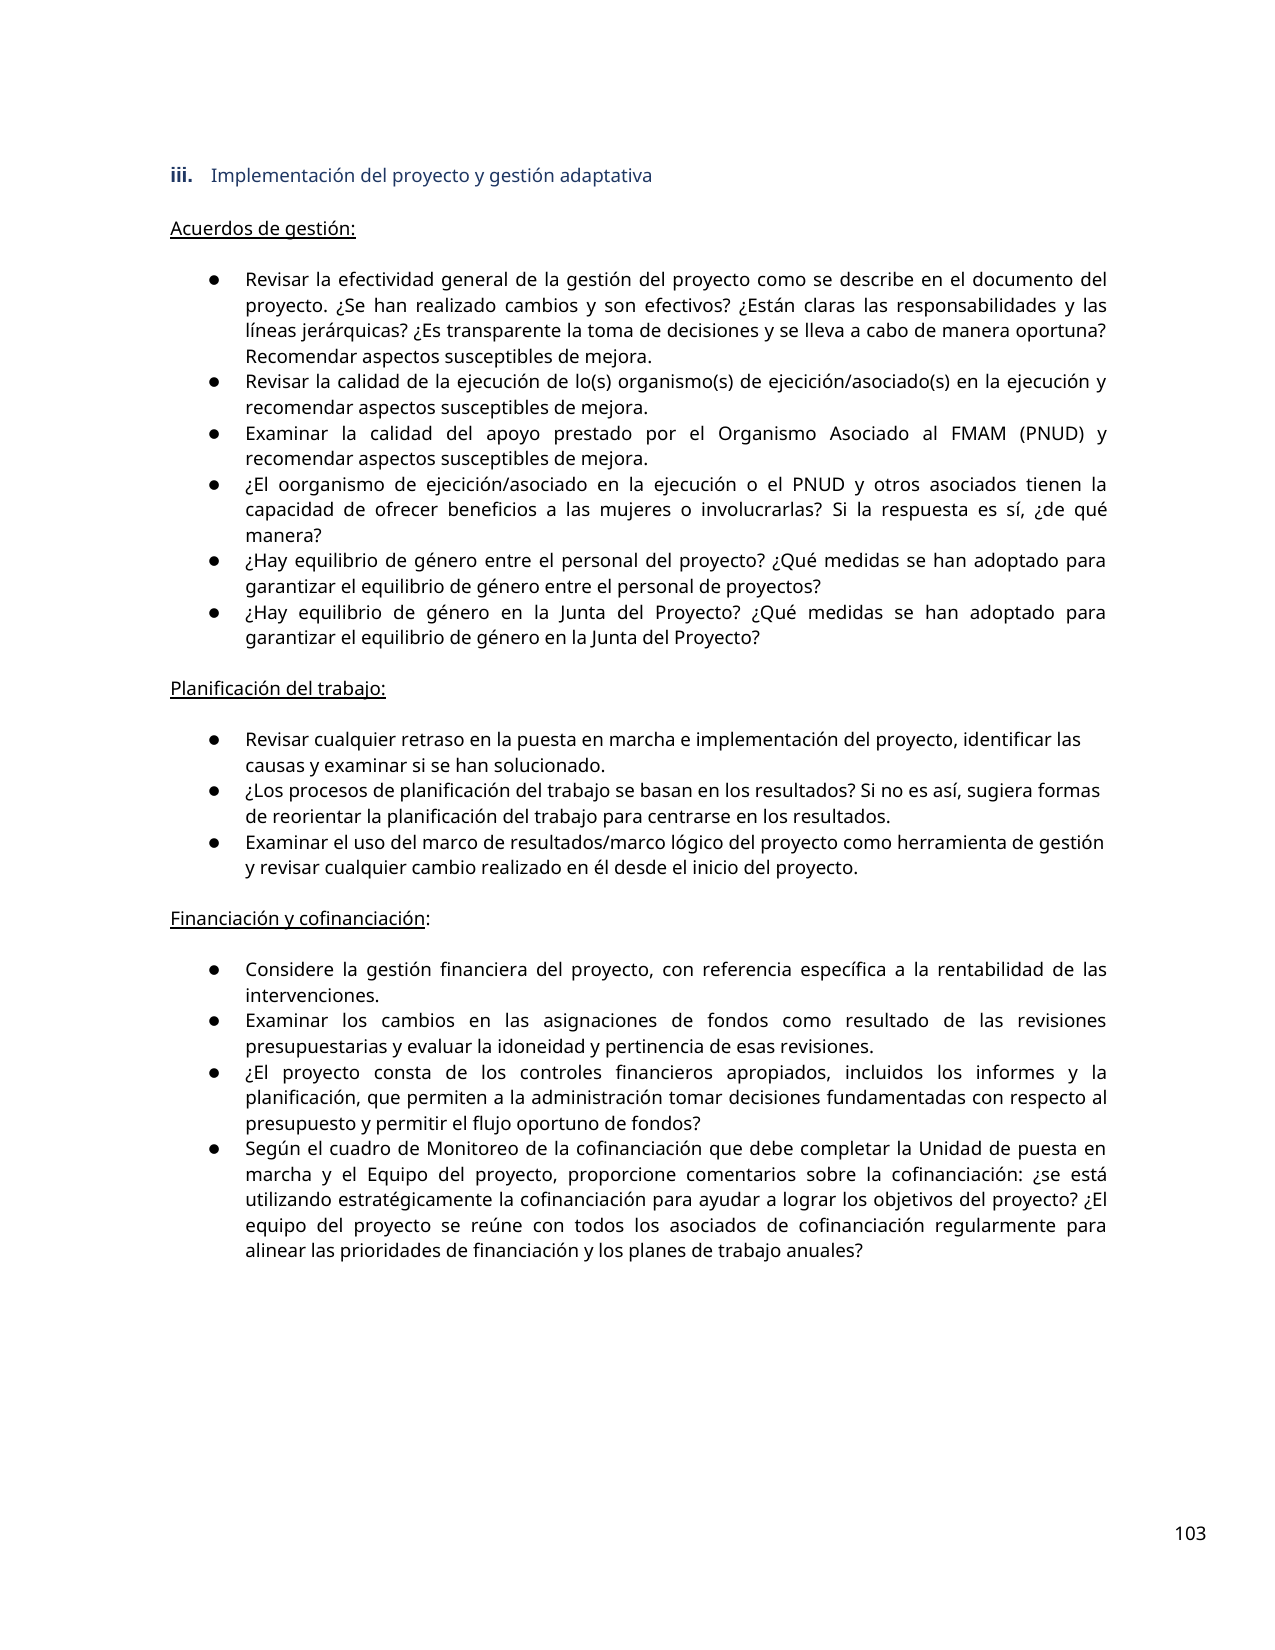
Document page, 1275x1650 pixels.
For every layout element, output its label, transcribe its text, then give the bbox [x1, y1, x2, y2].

text Financiación y cofinanciación: [170, 906, 1206, 931]
list ¿Hay equilibrio de género en la Junta del Proyecto? ¿Qué medidas se han adoptado para garantizar el equilibrio de género en la Junta del Proyecto? [208, 599, 1108, 650]
list ¿El oorganismo de ejecición/asociado en la ejecución o el PNUD y otros asociados tienen la capacidad de ofrecer beneficios a las mujeres o involucrarlas? Si la respuesta es sí, ¿de qué manera? [208, 471, 1108, 548]
list Revisar cualquier retraso en la puesta en marcha e implementación del proyecto, identificar las causas y examinar si se han solucionado. [208, 727, 1108, 778]
list ¿Los procesos de planificación del trabajo se basan en los resultados? Si no es así, sugiera formas de reorientar la planificación del trabajo para centrarse en los resultados. [208, 778, 1108, 829]
list Examinar la calidad del apoyo prestado por el Organismo Asociado al FMAM (PNUD) y recomendar aspectos susceptibles de mejora. [208, 420, 1108, 471]
list Revisar la efectividad general de la gestión del proyecto como se describe en el documento del proyecto. ¿Se han realizado cambios y son efectivos? ¿Están claras las responsabilidades y las líneas jerárquicas? ¿Es transparente la toma de decisiones y se lleva a cabo de manera oportuna? Recomendar aspectos susceptibles de mejora. [208, 267, 1108, 369]
list Examinar los cambios en las asignaciones de fondos como resultado de las revisiones presupuestarias y evaluar la idoneidad y pertinencia de esas revisiones. [208, 1008, 1108, 1059]
list ¿Hay equilibrio de género entre el personal del proyecto? ¿Qué medidas se han adoptado para garantizar el equilibrio de género entre el personal de proyectos? [208, 548, 1108, 599]
text Planificación del trabajo: [170, 676, 1206, 701]
list Examinar el uso del marco de resultados/marco lógico del proyecto como herramienta de gestión y revisar cualquier cambio realizado en él desde el inicio del proyecto. [208, 829, 1108, 880]
list Revisar la calidad de la ejecución de lo(s) organismo(s) de ejecición/asociado(s) en la ejecución y recomendar aspectos susceptibles de mejora. [208, 369, 1108, 420]
list ¿El proyecto consta de los controles financieros apropiados, incluidos los informes y la planificación, que permiten a la administración tomar decisiones fundamentadas con respecto al presupuesto y permitir el flujo oportuno de fondos? [208, 1059, 1108, 1136]
text Acuerdos de gestión: [170, 216, 1206, 241]
subtitle Implementación del proyecto y gestión adaptativa [170, 162, 1206, 188]
list Considere la gestión financiera del proyecto, con referencia específica a la rentabilidad de las intervenciones. [208, 957, 1108, 1008]
list Según el cuadro de Monitoreo de la cofinanciación que debe completar la Unidad de puesta en marcha y el Equipo del proyecto, proporcione comentarios sobre la cofinanciación: ¿se está utilizando estratégicamente la cofinanciación para ayudar a lograr los objetivos del proyecto? ¿El equipo del proyecto se reúne con todos los asociados de cofinanciación regularmente para alinear las prioridades de financiación y los planes de trabajo anuales? [208, 1136, 1108, 1263]
